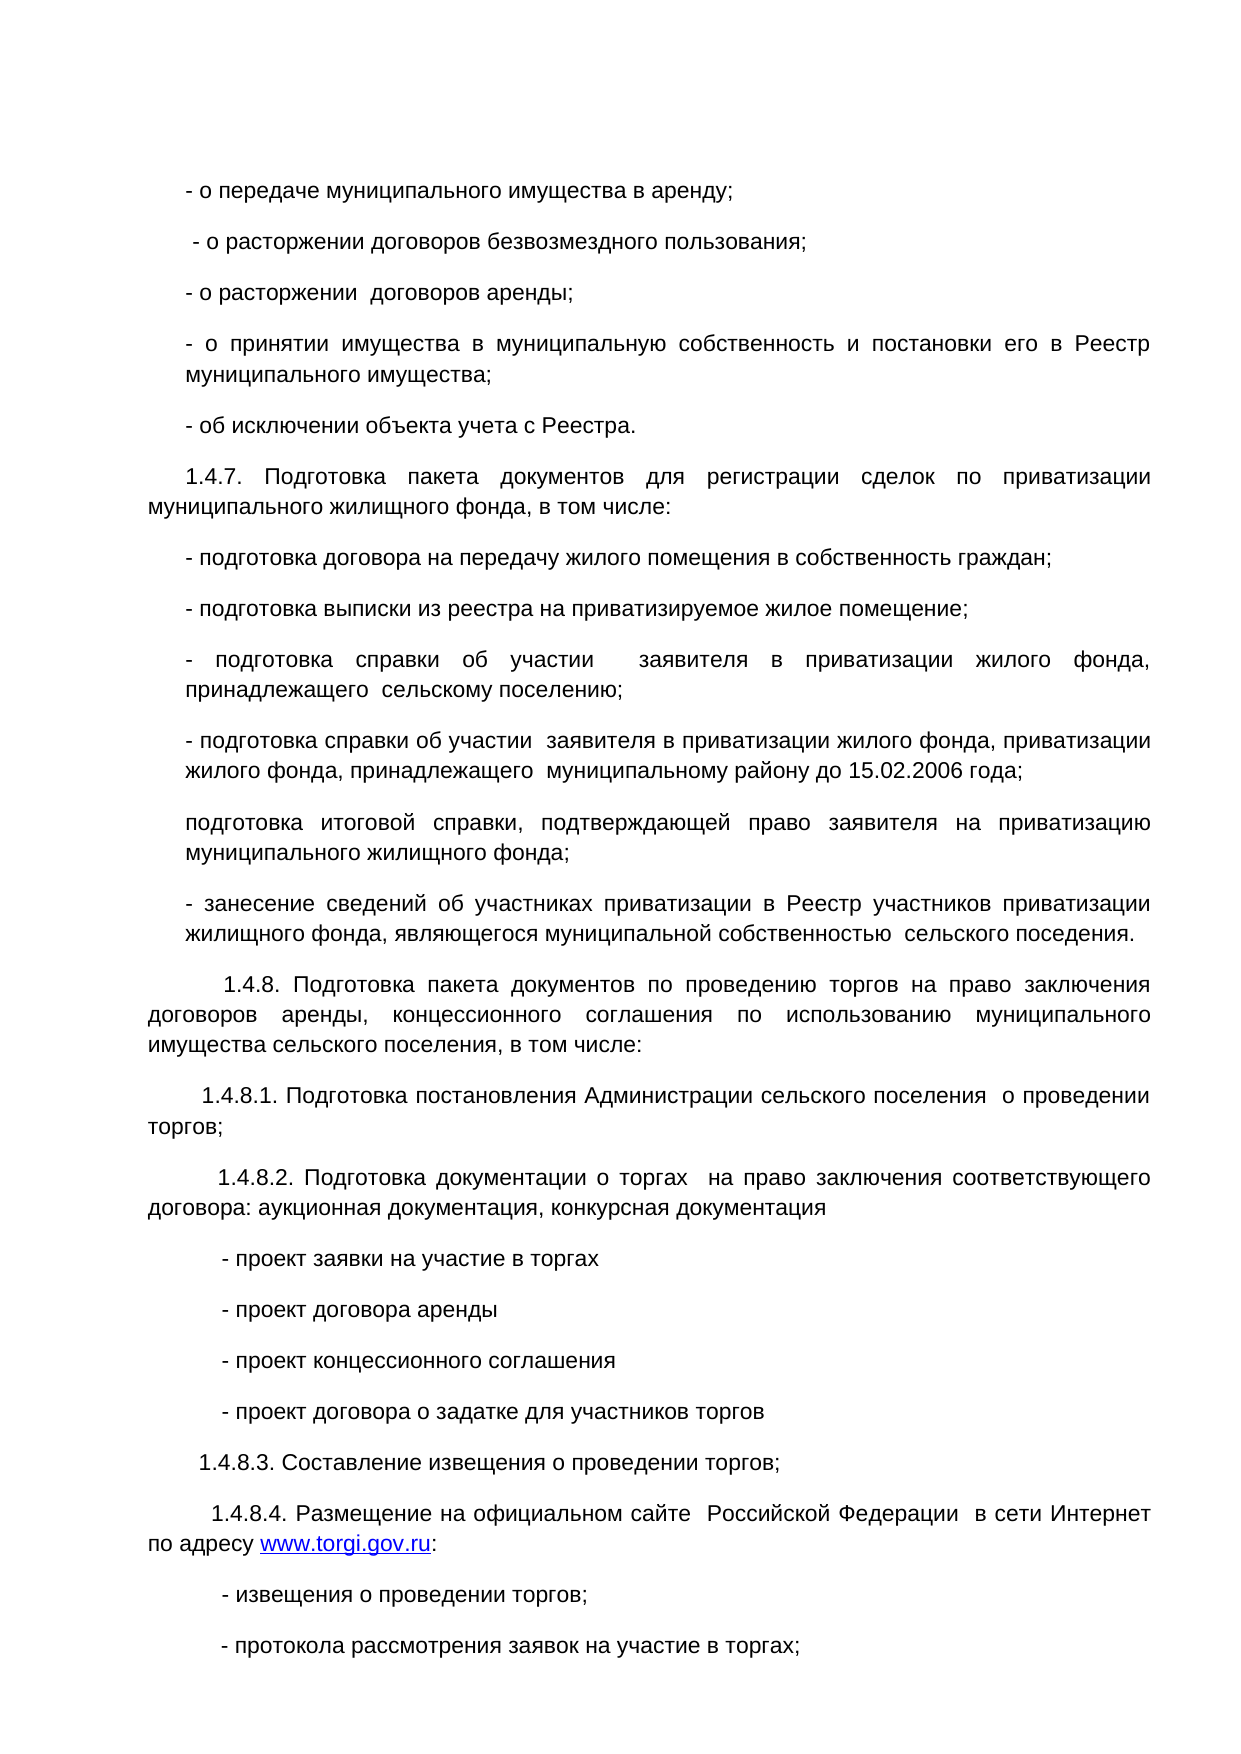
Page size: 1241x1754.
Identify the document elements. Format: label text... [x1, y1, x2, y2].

text подготовка итоговой справки, подтверждающей право заявителя на приватизацию муниципального жилищного фонда; [185, 808, 1152, 865]
text - проект заявки на участие в торгах [148, 1245, 1152, 1271]
text - об исключении объекта учета с Реестра. [185, 412, 1152, 438]
text - проект договора аренды [185, 1296, 1152, 1322]
text - о расторжении договоров безвозмездного пользования; [148, 228, 1152, 254]
text 1.4.8.1. Подготовка постановления Администрации сельского поселения о проведении торгов; [148, 1082, 1152, 1139]
text - подготовка договора на передачу жилого помещения в собственность граждан; [185, 544, 1152, 570]
text - подготовка выписки из реестра на приватизируемое жилое помещение; [185, 595, 1152, 621]
text 1.4.8.2. Подготовка документации о торгах на право заключения соответствующего договора: аукционная документация, конкурсная документация [148, 1164, 1152, 1220]
text - о принятии имущества в муниципальную собственность и постановки его в Реестр муниципального имущества; [185, 330, 1152, 387]
text - занесение сведений об участниках приватизации в Реестр участников приватизации жилищного фонда, являющегося муниципальной собственностью сельского поседения. [185, 890, 1152, 946]
text - подготовка справки об участии заявителя в приватизации жилого фонда, принадлежащего сельскому поселению; [185, 646, 1152, 702]
text 1.4.8. Подготовка пакета документов по проведению торгов на право заключения договоров аренды, концессионного соглашения по использованию муниципального имущества сельского поселения, в том числе: [148, 971, 1152, 1058]
text - проект концессионного соглашения [185, 1347, 1152, 1373]
text - о передаче муниципального имущества в аренду; [185, 177, 1152, 203]
text - подготовка справки об участии заявителя в приватизации жилого фонда, приватизации жилого фонда, принадлежащего муниципальному району до 15.02.2006 года; [185, 727, 1152, 784]
text - протокола рассмотрения заявок на участие в торгах; [148, 1632, 1152, 1659]
text 1.4.7. Подготовка пакета документов для регистрации сделок по приватизации муниципального жилищного фонда, в том числе: [148, 463, 1152, 519]
text - извещения о проведении торгов; [148, 1581, 1152, 1608]
text - о расторжении договоров аренды; [148, 279, 1152, 306]
text 1.4.8.4. Размещение на официальном сайте Российской Федерации в сети Интернет по адресу www.torgi.gov.ru: [148, 1500, 1152, 1557]
text 1.4.8.3. Составление извещения о проведении торгов; [148, 1449, 1152, 1475]
text - проект договора о задатке для участников торгов [185, 1398, 1152, 1424]
